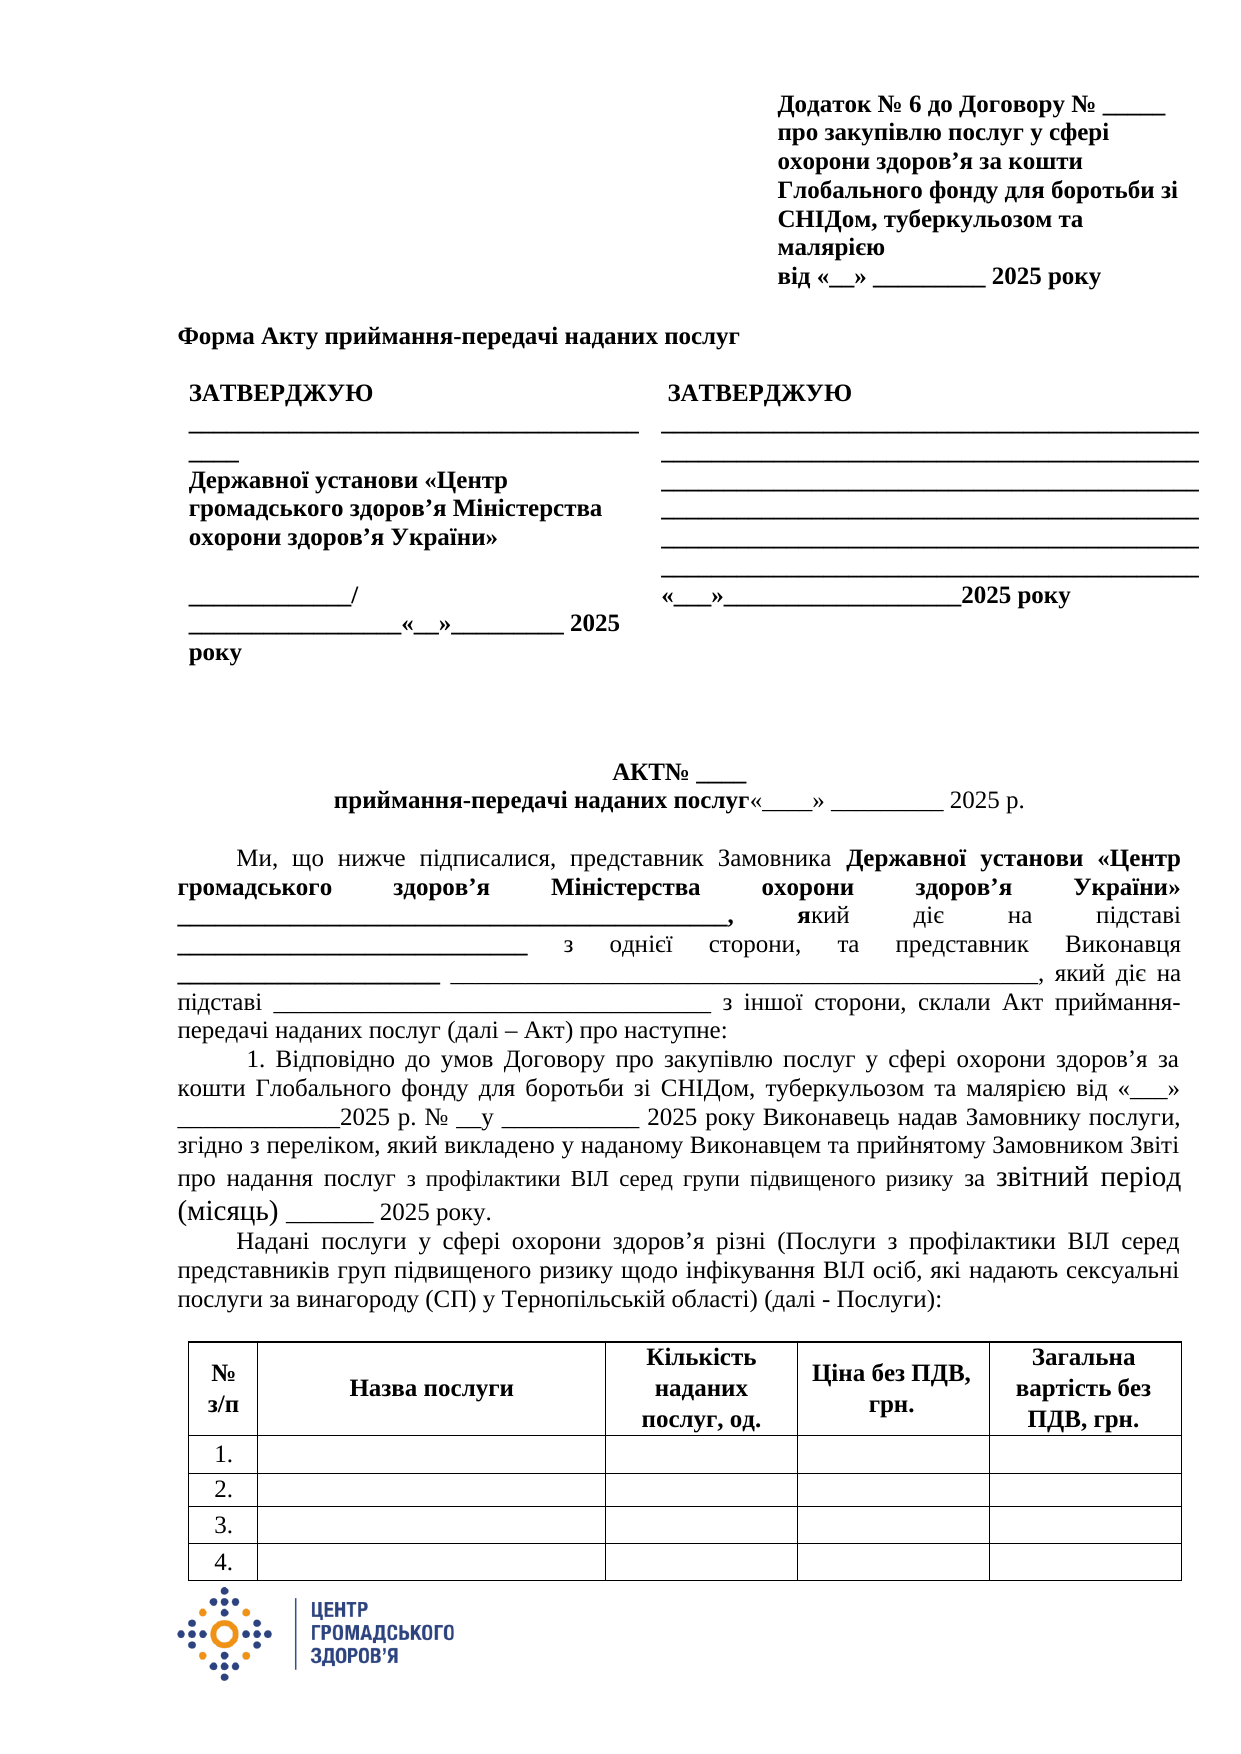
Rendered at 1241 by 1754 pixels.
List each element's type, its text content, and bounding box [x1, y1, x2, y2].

table_cell [798, 1474, 989, 1506]
text про закупівлю послуг у сфері охорони здоров’я за кошти Глобального фонду для боротьби зі СНІДом, туберкульозом та малярією [777, 117, 1181, 261]
table_header № з/п [189, 1343, 257, 1435]
table_cell 1. [189, 1436, 257, 1473]
table_header Кількість наданих послуг, од. [606, 1343, 797, 1435]
table_cell [990, 1436, 1181, 1473]
table_cell [606, 1544, 797, 1580]
table_cell 3. [189, 1507, 257, 1543]
table_header ЗАТВЕРДЖУЮ ________________________________________ Державної установи «Центр громадського здоров’я Міністерства охорони здоров’я України» _____________/_________________«__»_________ 2025 року [177, 379, 650, 695]
table_cell [606, 1507, 797, 1543]
table_header Ціна без ПДВ, грн. [798, 1343, 989, 1435]
table_cell [606, 1436, 797, 1473]
table_cell [798, 1507, 989, 1543]
table_header ЗАТВЕРДЖУЮ ___________________________________________ ___________________________________________ ___________________________________________ ___________________________________________ ___________________________________________ ___________________________________________ «___»___________________2025 року [650, 379, 1210, 695]
table_cell [990, 1544, 1181, 1580]
text Ми, що нижче підписалися, представник Замовника Державної установи «Центр громадського здоров’я Міністерства охорони здоров’я України» ____________________________________________, який діє на підставі ____________________________ з однієї сторони, та представник Виконавця _____________________ _______________________________________________, який діє на підставі ___________________________________ з іншої сторони, склали Акт приймання-передачі наданих послуг (далі – Акт) про наступне: [177, 843, 1181, 1044]
table_header Назва послуги [258, 1343, 605, 1435]
table_cell [258, 1507, 605, 1543]
table_cell [990, 1474, 1181, 1506]
table_cell [990, 1507, 1181, 1543]
table_cell [258, 1544, 605, 1580]
text Форма Акту приймання-передачі наданих послуг [177, 321, 1181, 350]
table_cell [798, 1436, 989, 1473]
table_cell [606, 1474, 797, 1506]
table_cell [798, 1544, 989, 1580]
text Надані послуги у сфері охорони здоров’я різні (Послуги з профілактики ВІЛ серед представників груп підвищеного ризику щодо інфікування ВІЛ осіб, які надають сексуальні послуги за винагороду (СП) у Тернопільській області) (далі - Послуги): [177, 1226, 1181, 1313]
text приймання-передачі наданих послуг«____» _________ 2025 р. [177, 786, 1181, 814]
table_cell [258, 1436, 605, 1473]
table_header Загальна вартість без ПДВ, грн. [990, 1343, 1181, 1435]
table_cell 2. [189, 1474, 257, 1506]
text від «__» _________ 2025 року [777, 261, 1181, 290]
table_cell 4. [189, 1544, 257, 1580]
text Додаток № 6 до Договору № _____ [777, 89, 1181, 117]
picture [177, 1587, 454, 1681]
text 1. Відповідно до умов Договору про закупівлю послуг у сфері охорони здоров’я за кошти Глобального фонду для боротьби зі СНІДом, туберкульозом та малярією від «___» _____________2025 р. № __у ___________ 2025 року Виконавець надав Замовнику послуги, згідно з переліком, який викладено у наданому Виконавцем та прийнятому Замовником Звіті про надання послуг з профілактики ВІЛ серед групи підвищеного ризику за звітний період (місяць) _______ 2025 року. [177, 1044, 1181, 1226]
text АКТ№ ____ [177, 757, 1181, 786]
table_cell [258, 1474, 605, 1506]
